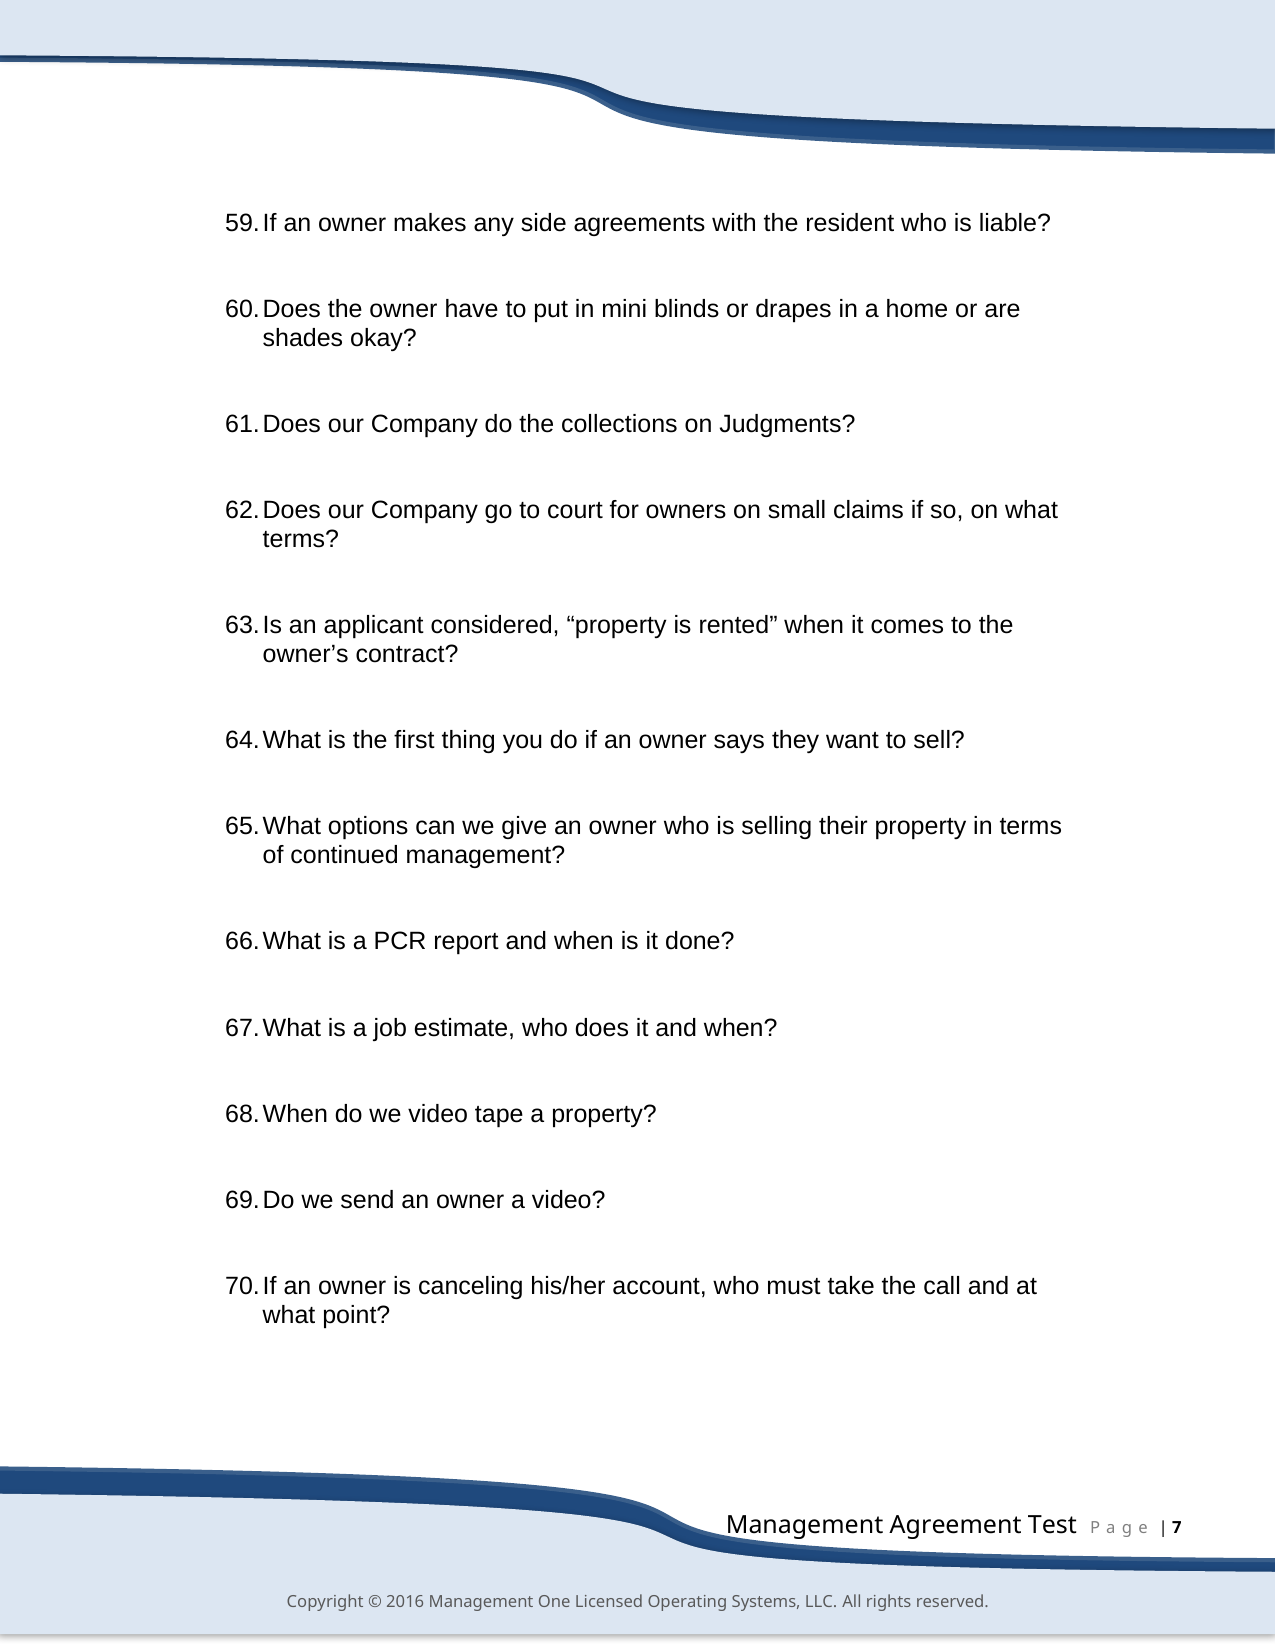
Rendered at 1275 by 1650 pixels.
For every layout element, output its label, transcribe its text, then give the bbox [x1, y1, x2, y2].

list Does our Company go to court for owners on small claims if so, on what terms? [225, 495, 1087, 552]
list Is an applicant considered, “property is rented” when it comes to the owner’s contract? [225, 610, 1087, 667]
list What options can we give an owner who is selling their property in terms of continued management? [225, 811, 1087, 869]
list When do we video tape a property? [225, 1099, 1087, 1127]
list What is the first thing you do if an owner says they want to sell? [225, 725, 1087, 754]
list Do we send an owner a video? [225, 1185, 1087, 1214]
list Does our Company do the collections on Judgments? [225, 409, 1087, 437]
list What is a PCR report and when is it done? [225, 926, 1087, 955]
list What is a job estimate, who does it and when? [225, 1012, 1087, 1041]
list If an owner is canceling his/her account, who must take the call and at what point? [225, 1271, 1087, 1329]
list Does the owner have to put in mini blinds or drapes in a home or are shades okay? [225, 294, 1087, 351]
list If an owner makes any side agreements with the resident who is liable? [225, 207, 1087, 236]
